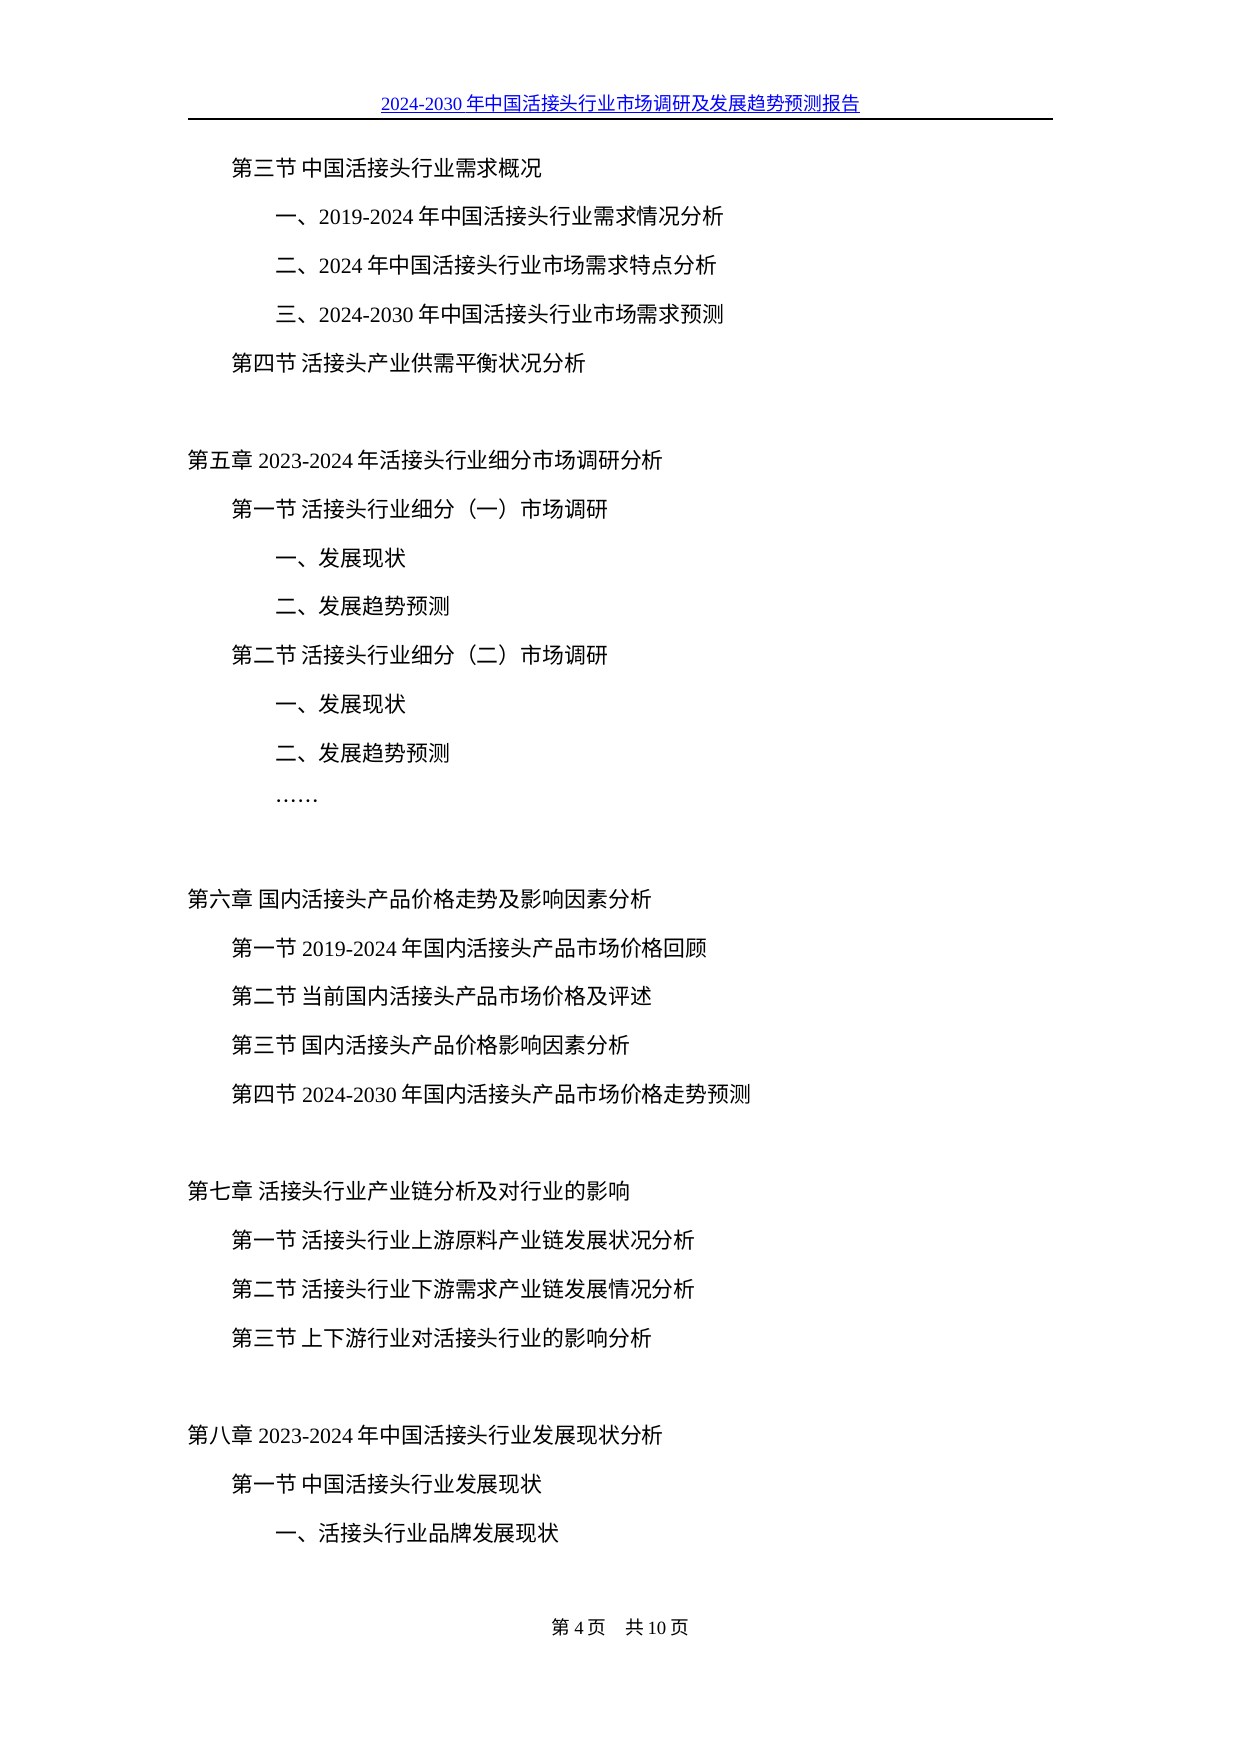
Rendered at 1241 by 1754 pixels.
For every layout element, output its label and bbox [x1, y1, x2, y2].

text [187, 150, 1053, 1548]
